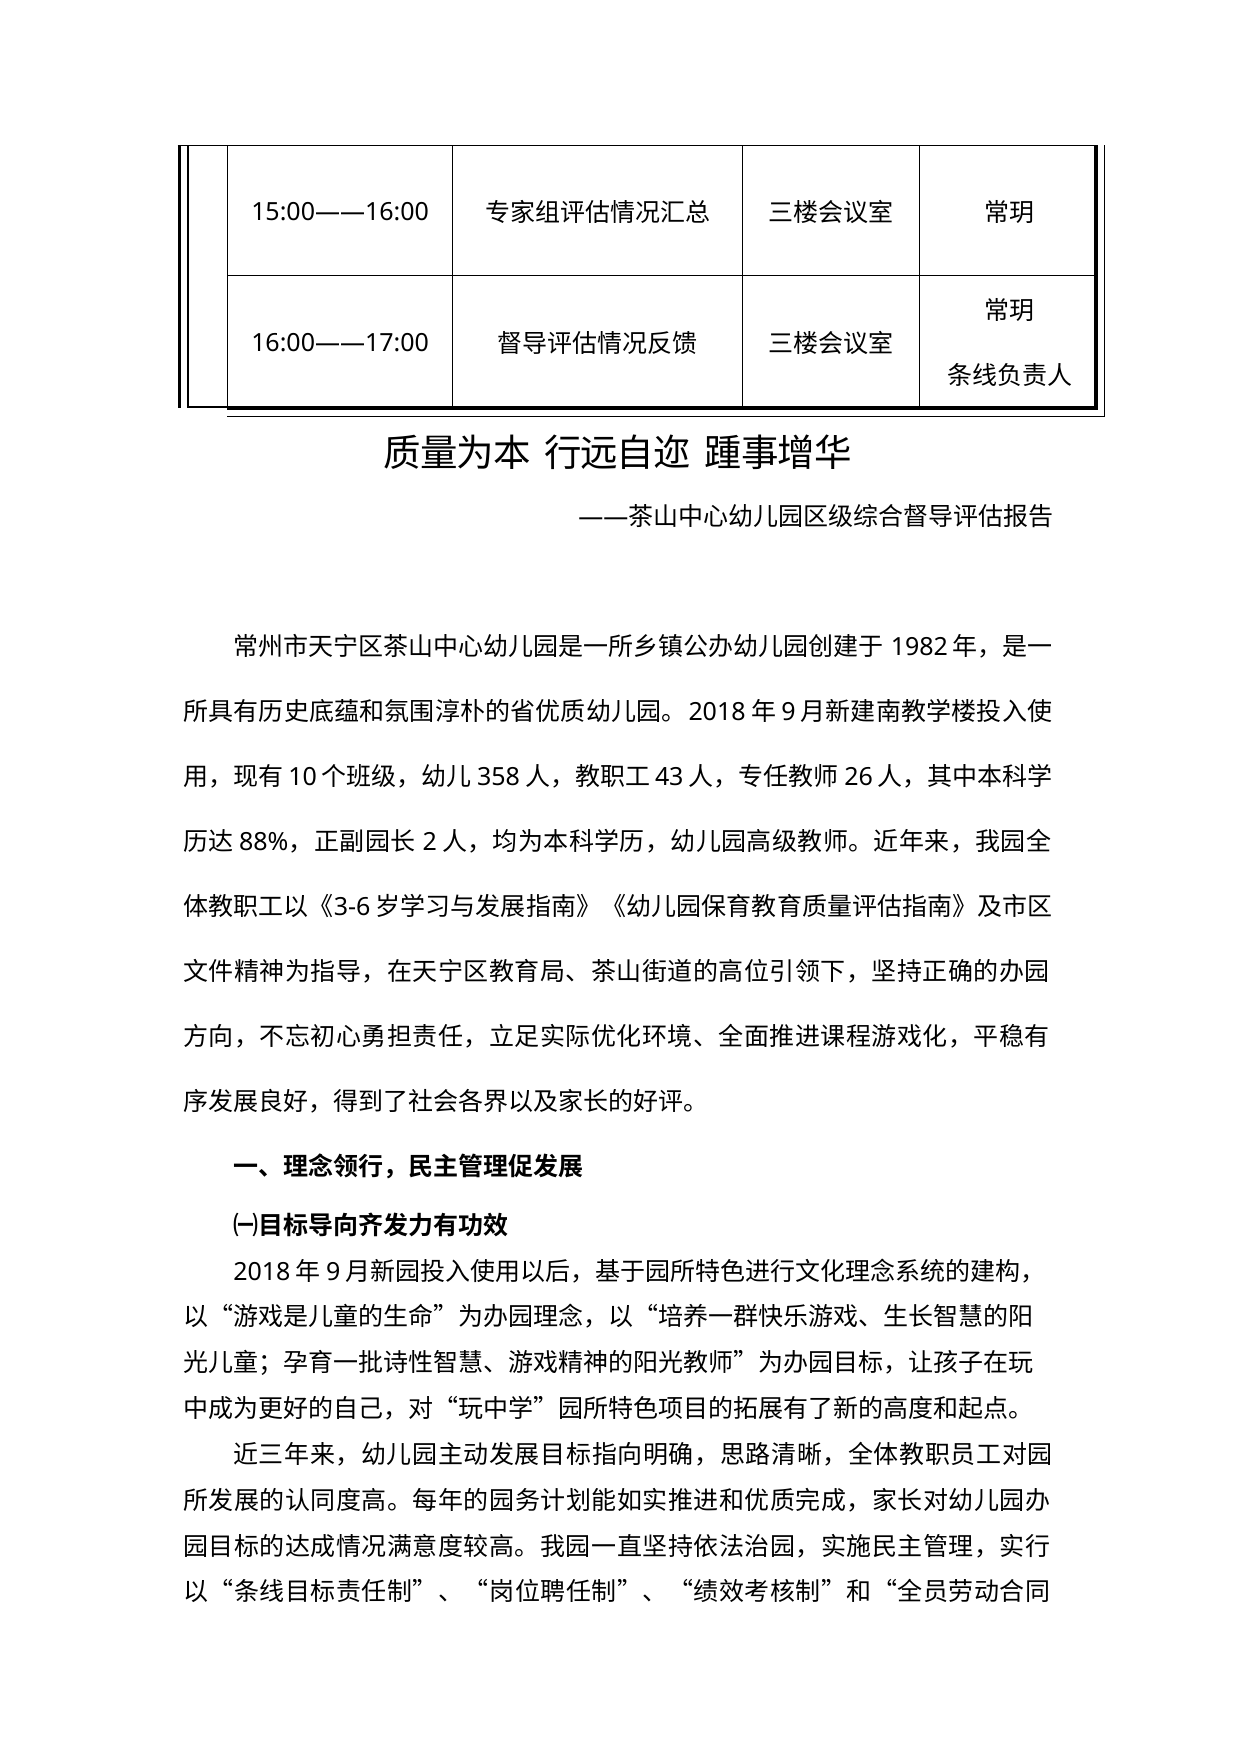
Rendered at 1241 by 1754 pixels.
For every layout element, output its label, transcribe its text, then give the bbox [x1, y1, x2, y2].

table_cell 三楼会议室 [743, 276, 919, 406]
text 常州市天宁区茶山中心幼儿园是一所乡镇公办幼儿园创建于1982年，是一所具有历史底蕴和氛围淳朴的省优质幼儿园。2018年9月新建南教学楼投入使用，现有10个班级，幼儿358人，教职工43人，专任教师 26人，其中本科学历达88%，正副园长 2人，均为本科学历，幼儿园高级教师。近年来，我园全体教职工以《3-6岁学习与发展指南》《幼儿园保育教育质量评估指南》及市区文件精神为指导，在天宁区教育局、茶山街道的高位引领下，坚持正确的办园方向，不忘初心勇担责任，立足实际优化环境、全面推进课程游戏化，平稳有序发展良好，得到了社会各界以及家长的好评。 [183, 612, 1053, 1132]
table_cell 三楼会议室 [743, 146, 919, 275]
table_cell 常玥 [920, 146, 1094, 275]
table_cell 16:00——17:00 [228, 276, 452, 406]
table_cell 15:00——16:00 [228, 146, 452, 275]
table_cell 督导评估情况反馈 [453, 276, 742, 406]
table_cell 常玥 条线负责人 [920, 276, 1094, 406]
text 2018年 9月新园投入使用以后，基于园所特色进行文化理念系统的建构，以“游戏是儿童的生命”为办园理念，以“培养一群快乐游戏、生长智慧的阳光儿童；孕育一批诗性智慧、游戏精神的阳光教师”为办园目标，让孩子在玩中成为更好的自己，对“玩中学”园所特色项目的拓展有了新的高度和起点。 [183, 1243, 1053, 1427]
table_cell 专家组评估情况汇总 [453, 146, 742, 275]
text 一、理念领行，民主管理促发展 [183, 1132, 1053, 1197]
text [183, 1427, 1053, 1610]
text ㈠目标导向齐发力有功效 [183, 1197, 1053, 1243]
text 质量为本 行远自迩 踵事增华 [183, 417, 1053, 482]
text ——茶山中心幼儿园区级综合督导评估报告 [183, 482, 1053, 547]
